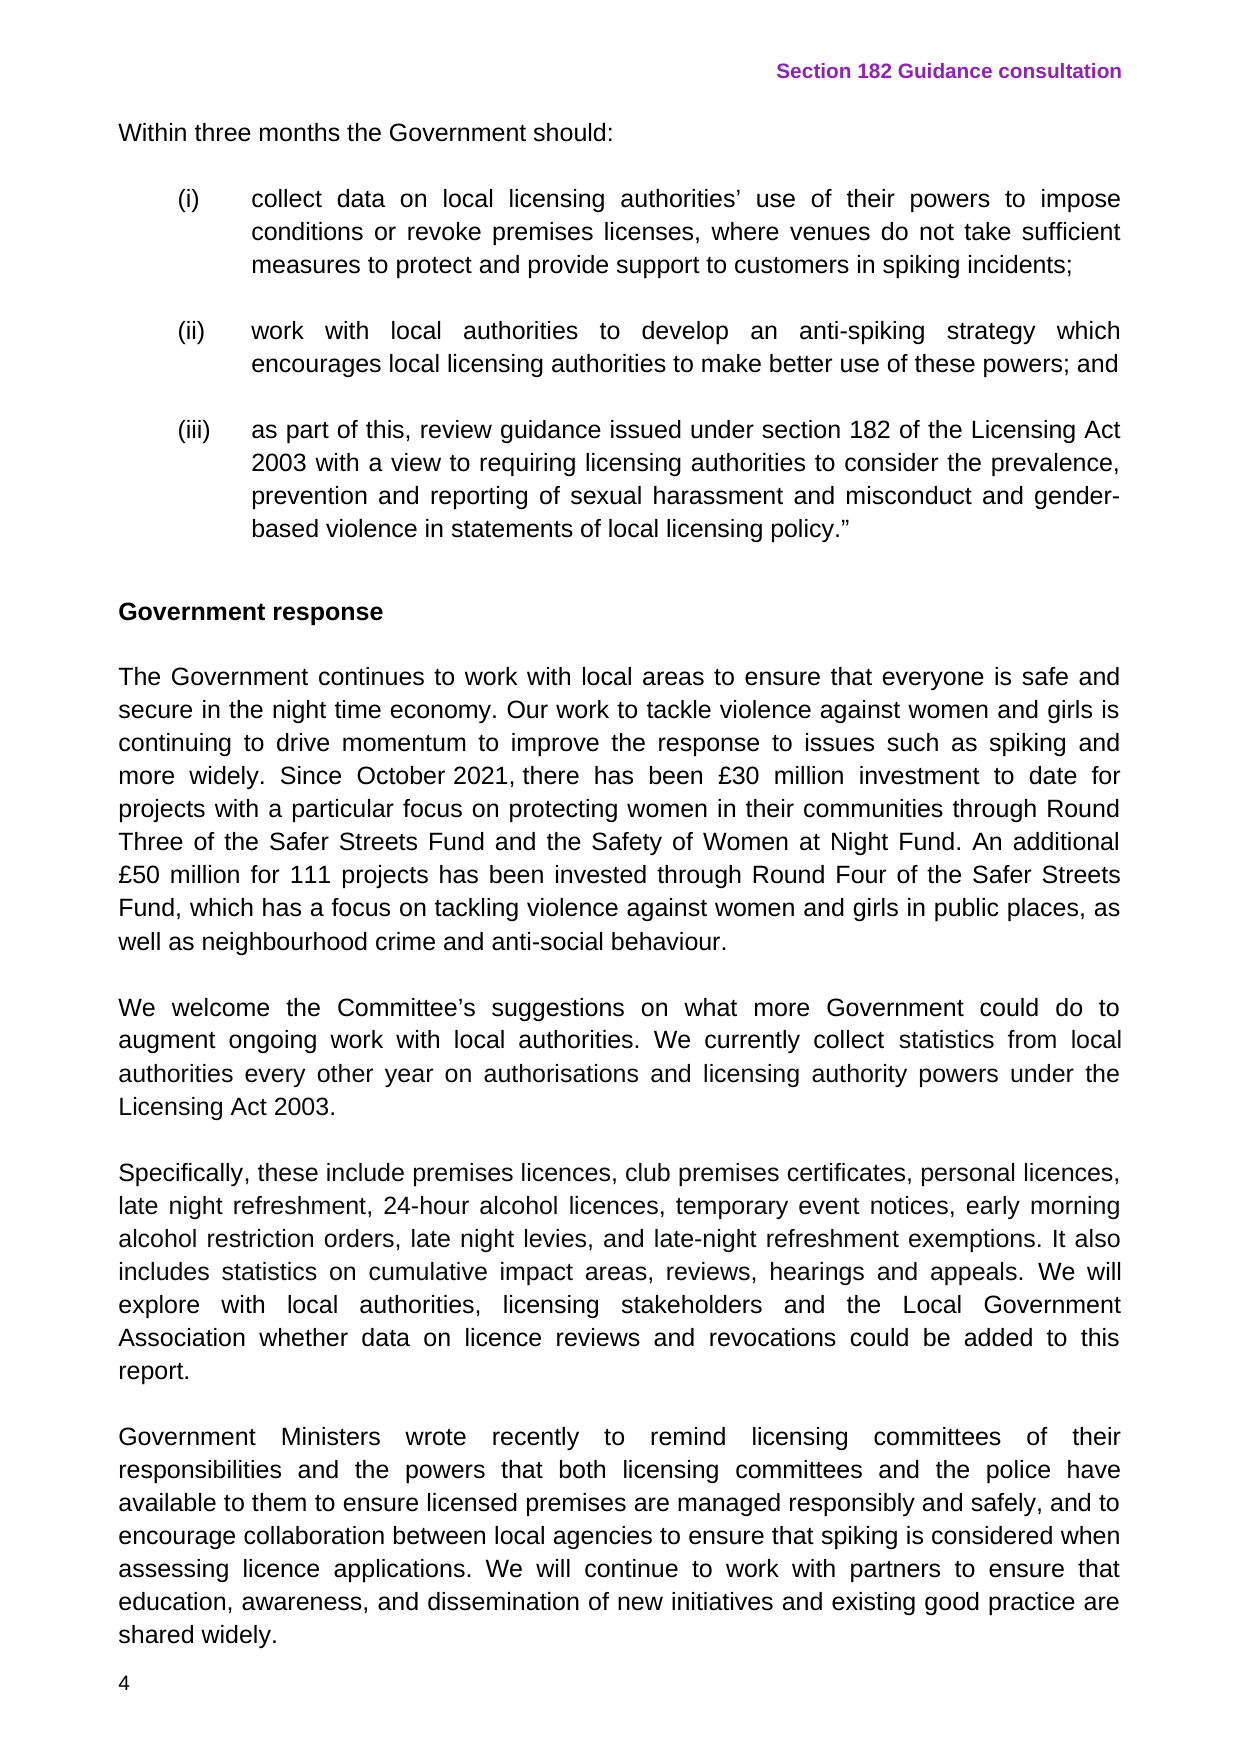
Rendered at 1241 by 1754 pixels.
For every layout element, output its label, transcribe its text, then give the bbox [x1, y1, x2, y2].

text We welcome the Committee’s suggestions on what more Government could do to augment ongoing work with local authorities. We currently collect statistics from local authorities every other year on authorisations and licensing authority powers under the Licensing Act 2003. [118, 992, 1122, 1059]
text Specifically, these include premises licences, club premises certificates, personal licences, late night refreshment, 24-hour alcohol licences, temporary event notices, early morning alcohol restriction orders, late night levies, and late-night refreshment exemptions. It also includes statistics on cumulative impact areas, reviews, hearings and appeals. We will explore with local authorities, licensing stakeholders and the Local Government Association whether data on licence reviews and revocations could be added to this report. [118, 1252, 1122, 1384]
text Specifically, these include premises licences, club premises certificates, personal licences, late night refreshment, 24-hour alcohol licences, temporary event notices, early morning alcohol restriction orders, late night levies, and late-night refreshment exemptions. It also includes statistics on cumulative impact areas, reviews, hearings and appeals. We will explore with local authorities, licensing stakeholders and the Local Government Association whether data on licence reviews and revocations could be added to this report. [118, 1158, 1122, 1191]
text The Government continues to work with local areas to ensure that everyone is safe and secure in the night time economy. Our work to tackle violence against women and girls is continuing to drive momentum to improve the response to issues such as spiking and more widely. Since October 2021, there has been £30 million investment to date for projects with a particular focus on protecting women in their communities through Round Three of the Safer Streets Fund and the Safety of Women at Night Fund. An additional £50 million for 111 projects has been invested through Round Four of the Safer Streets Fund, which has a focus on tackling violence against women and girls in public places, as well as neighbourhood crime and anti-social behaviour. [118, 662, 1122, 955]
text Government response [118, 597, 1122, 626]
text Within three months the Government should: [118, 118, 1122, 147]
text Government Ministers wrote recently to remind licensing committees of their responsibilities and the powers that both licensing committees and the police have available to them to ensure licensed premises are managed responsibly and safely, and to encourage collaboration between local agencies to ensure that spiking is considered when assessing licence applications. We will continue to work with partners to ensure that education, awareness, and dissemination of new initiatives and existing good practice are shared widely. [118, 1422, 1122, 1649]
list work with local authorities to develop an anti-spiking strategy which encourages local licensing authorities to make better use of these powers; and [177, 316, 1122, 378]
text We welcome the Committee’s suggestions on what more Government could do to augment ongoing work with local authorities. We currently collect statistics from local authorities every other year on authorisations and licensing authority powers under the Licensing Act 2003. [118, 1087, 1122, 1120]
list as part of this, review guidance issued under section 182 of the Licensing Act 2003 with a view to requiring licensing authorities to consider the prevalence, prevention and reporting of sexual harassment and misconduct and gender-based violence in statements of local licensing policy.” [177, 415, 1122, 543]
list collect data on local licensing authorities’ use of their powers to impose conditions or revoke premises licenses, where venues do not take sufficient measures to protect and provide support to customers in spiking incidents; [177, 184, 1122, 279]
